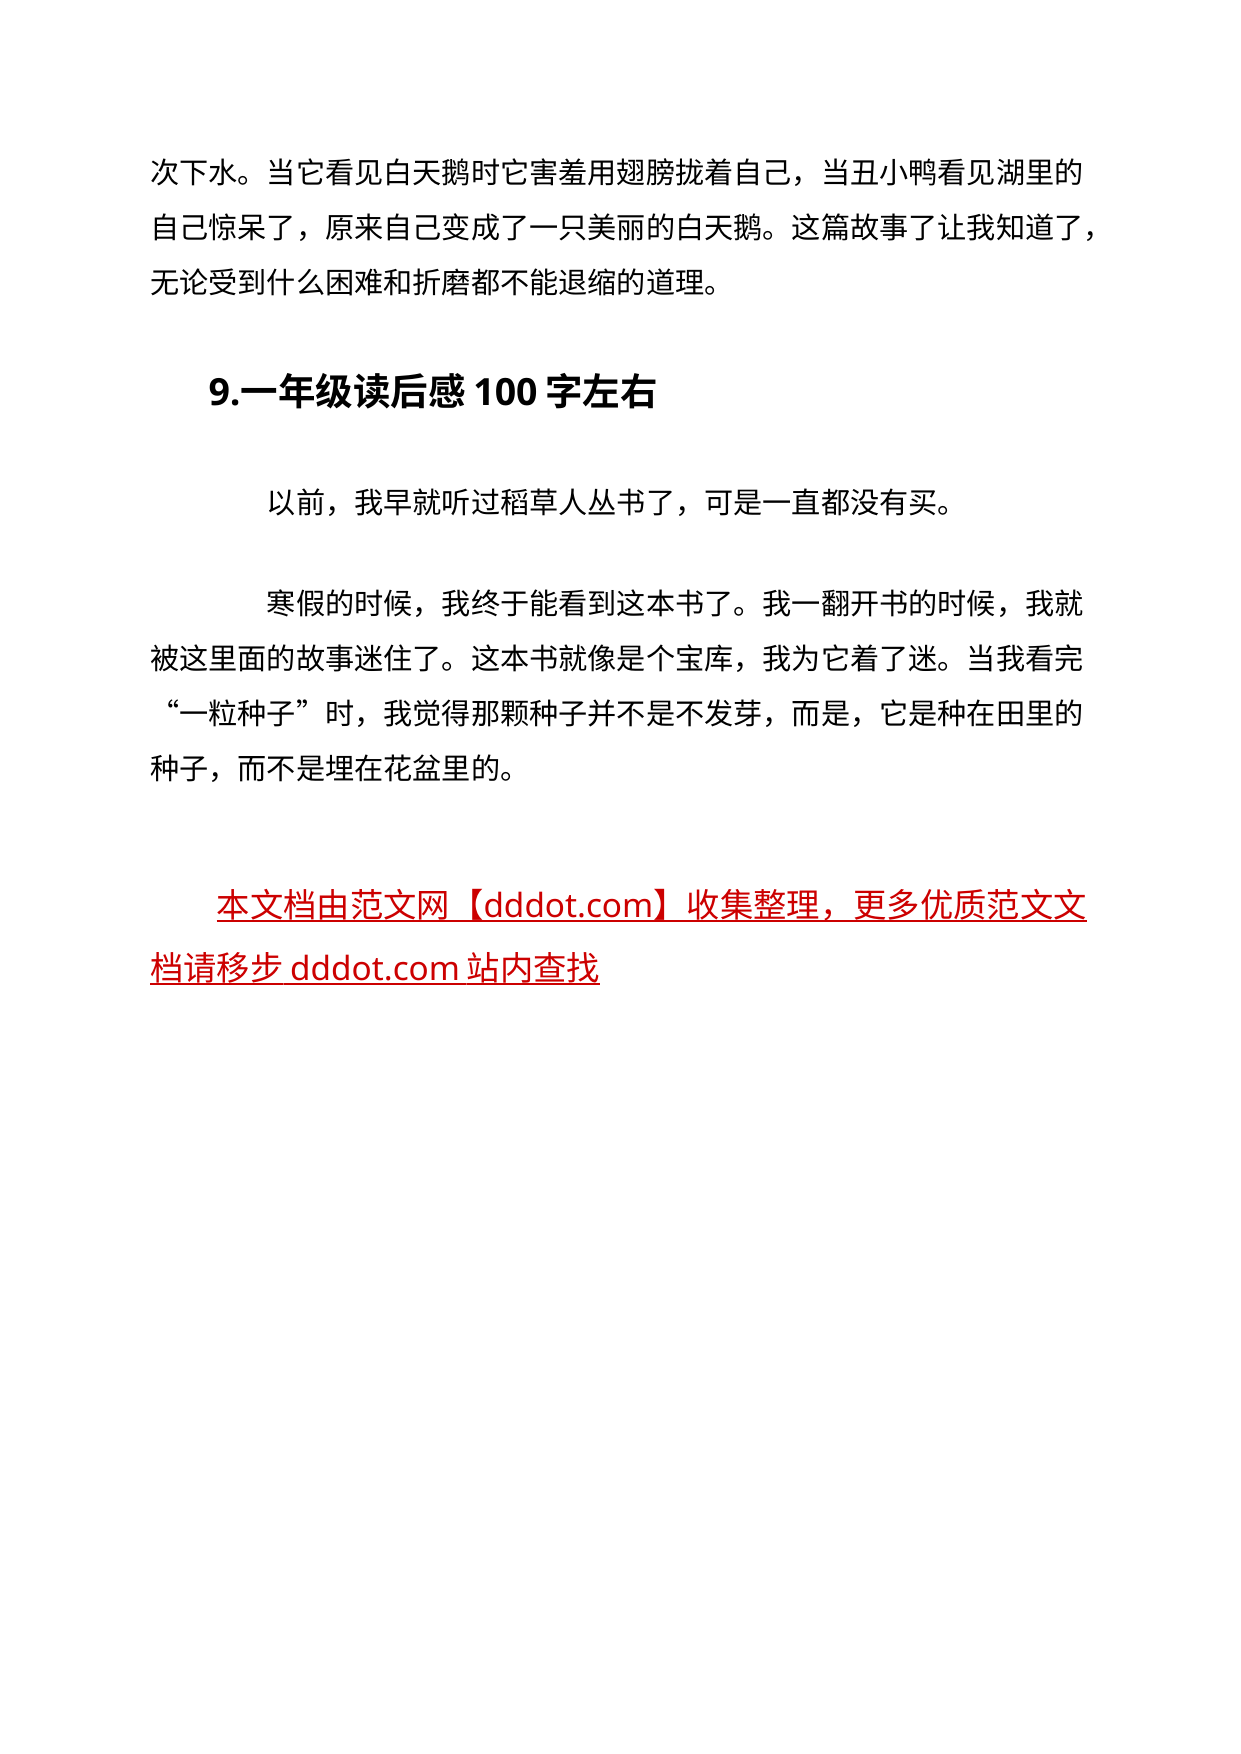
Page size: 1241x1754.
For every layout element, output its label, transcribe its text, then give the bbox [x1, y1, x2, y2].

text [150, 150, 1090, 302]
text 以前，我早就听过稻草人丛书了，可是一直都没有买。 [150, 479, 1090, 521]
text 本文档由范文网【dddot.com】收集整理，更多优质范文文档请移步dddot.com站内查找 [150, 879, 1090, 990]
text 9.一年级读后感100字左右 [150, 362, 1090, 416]
text 寒假的时候，我终于能看到这本书了。我一翻开书的时候，我就被这里面的故事迷住了。这本书就像是个宝库，我为它着了迷。当我看完“一粒种子”时，我觉得那颗种子并不是不发芽，而是，它是种在田里的种子，而不是埋在花盆里的。 [150, 581, 1090, 788]
